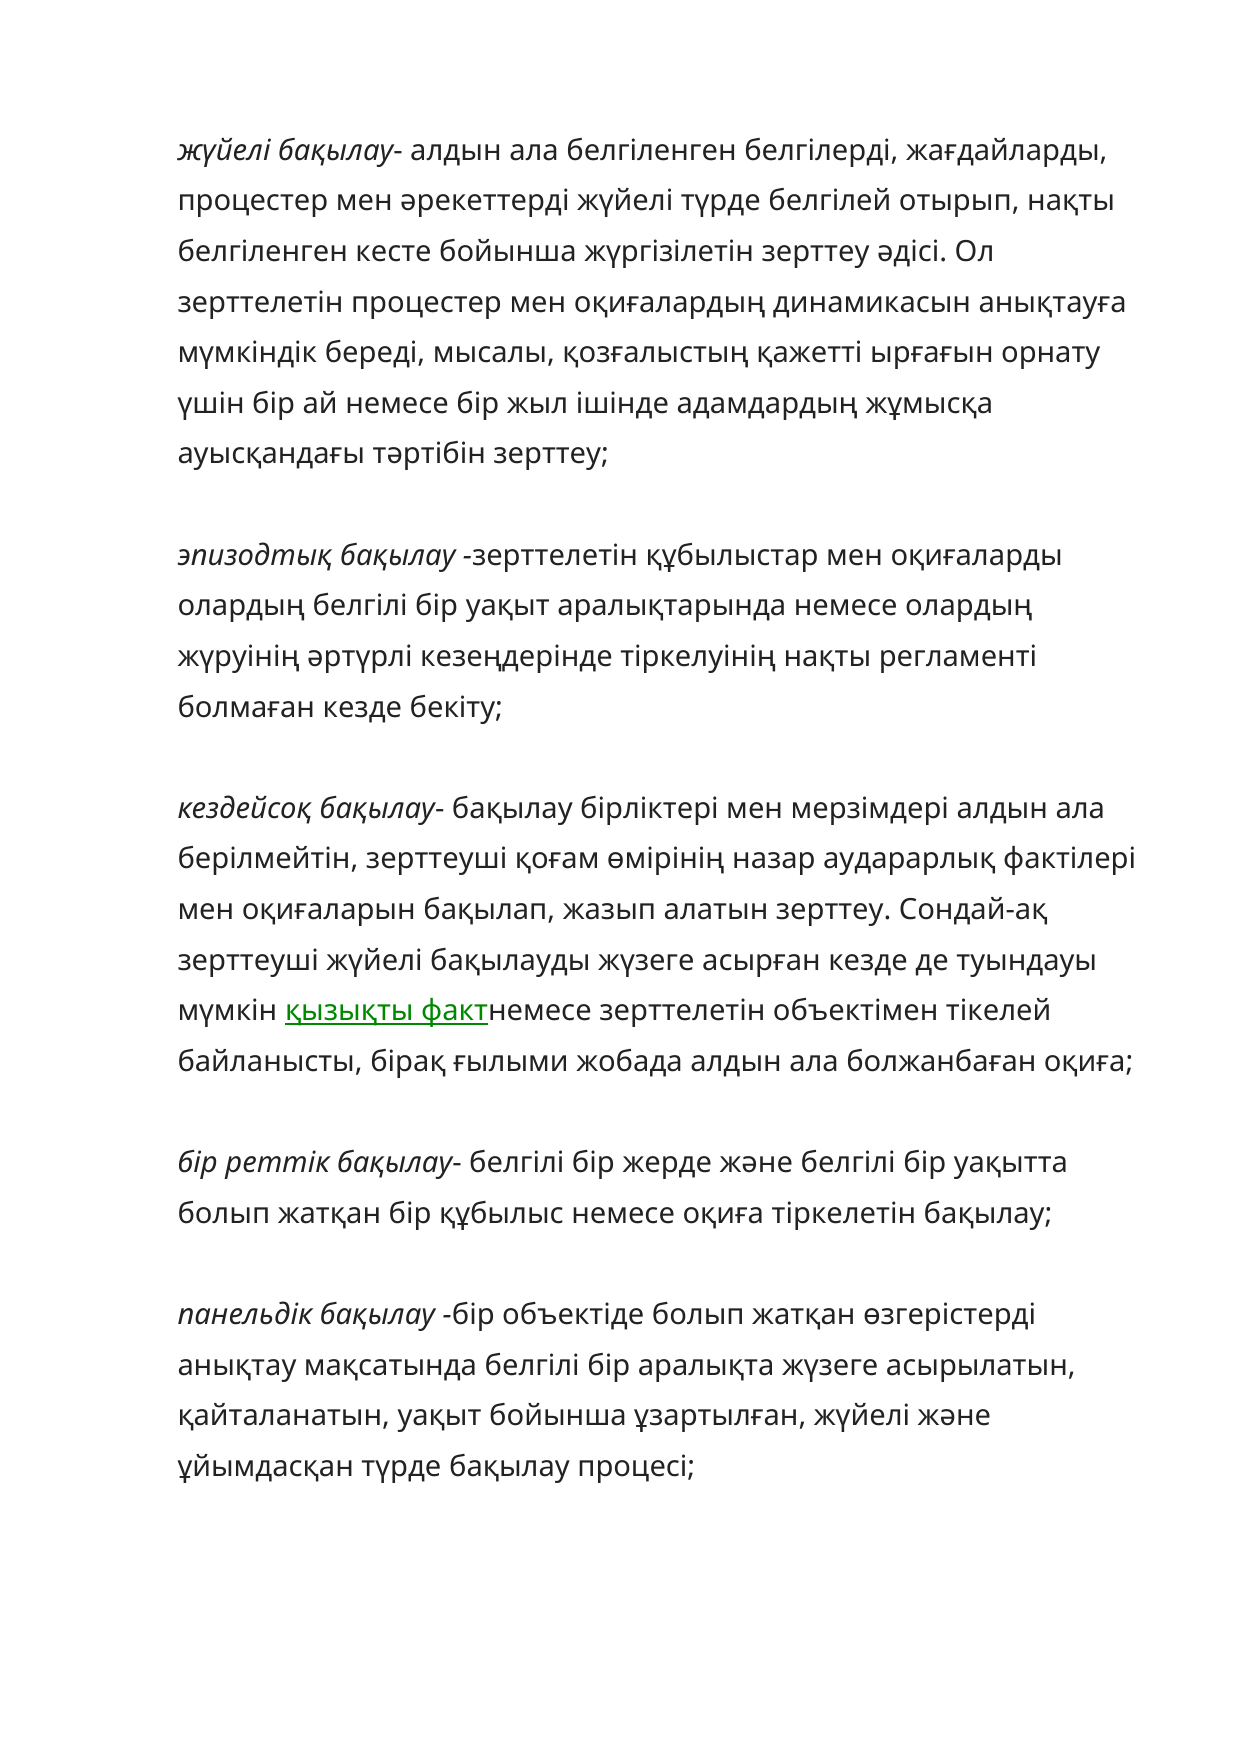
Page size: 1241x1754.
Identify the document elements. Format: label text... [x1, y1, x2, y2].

text кездейсоқ бақылау- бақылау бірліктері мен мерзімдері алдын ала берілмейтін, зерттеуші қоғам өмірінің назар аударарлық фактілері мен оқиғаларын бақылап, жазып алатын зерттеу. Сондай-ақ зерттеуші жүйелі бақылауды жүзеге асырған кезде де туындауы мүмкін қызықты фактнемесе зерттелетін объектімен тікелей байланысты, бірақ ғылыми жобада алдын ала болжанбаған оқиға; [177, 776, 1152, 1080]
text жүйелі бақылау- алдын ала белгіленген белгілерді, жағдайларды, процестер мен әрекеттерді жүйелі түрде белгілей отырып, нақты белгіленген кесте бойынша жүргізілетін зерттеу әдісі. Ол зерттелетін процестер мен оқиғалардың динамикасын анықтауға мүмкіндік береді, мысалы, қозғалыстың қажетті ырғағын орнату үшін бір ай немесе бір жыл ішінде адамдардың жұмысқа ауысқандағы тәртібін зерттеу; [177, 118, 1152, 472]
text панельдік бақылау -бір объектіде болып жатқан өзгерістерді анықтау мақсатында белгілі бір аралықта жүзеге асырылатын, қайталанатын, уақыт бойынша ұзартылған, жүйелі және ұйымдасқан түрде бақылау процесі; [177, 1282, 1152, 1485]
text эпизодтық бақылау -зерттелетін құбылыстар мен оқиғаларды олардың белгілі бір уақыт аралықтарында немесе олардың жүруінің әртүрлі кезеңдерінде тіркелуінің нақты регламенті болмаған кезде бекіту; [177, 523, 1152, 726]
text бір реттік бақылау- белгілі бір жерде және белгілі бір уақытта болып жатқан бір құбылыс немесе оқиға тіркелетін бақылау; [177, 1131, 1152, 1232]
